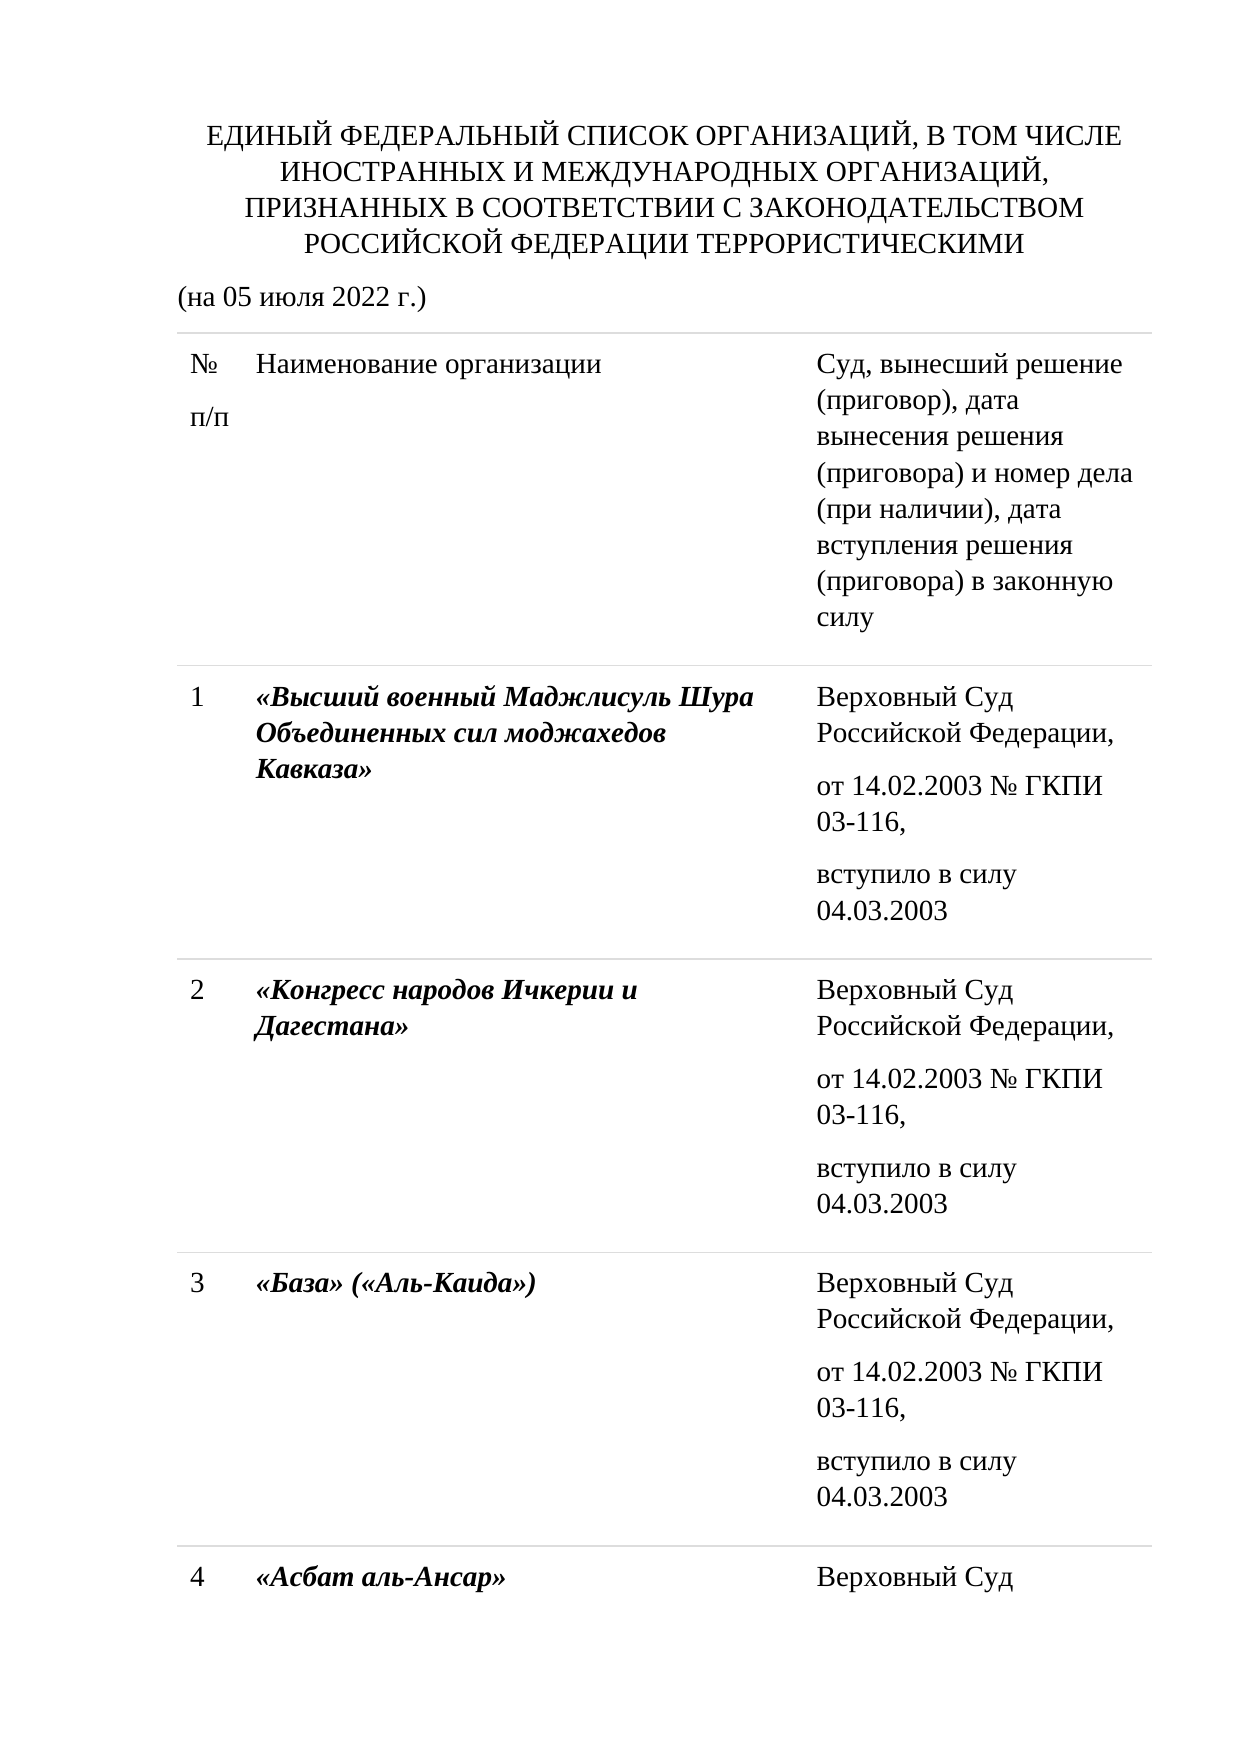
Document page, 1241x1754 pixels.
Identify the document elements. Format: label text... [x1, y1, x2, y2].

text (на 05 июля 2022 г.) [177, 279, 1152, 313]
table_header № п/п [177, 334, 243, 664]
table_cell «Асбат аль-Ансар» [243, 1547, 804, 1624]
table_cell «База» («Аль-Каида») [243, 1253, 804, 1545]
table_cell 3 [177, 1253, 243, 1545]
table_cell «Высший военный Маджлисуль Шура Объединенных сил моджахедов Кавказа» [243, 666, 804, 958]
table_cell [804, 1547, 1152, 1624]
table_cell Верховный Суд Российской Федерации, от 14.02.2003 № ГКПИ 03-116, вступило в силу 04.03.2003 [804, 960, 1152, 1251]
table_cell 2 [177, 960, 243, 1251]
table_cell «Конгресс народов Ичкерии и Дагестана» [243, 960, 804, 1251]
table_cell 4 [177, 1547, 243, 1624]
table_cell Верховный Суд Российской Федерации, от 14.02.2003 № ГКПИ 03-116, вступило в силу 04.03.2003 [804, 666, 1152, 958]
table_header Суд, вынесший решение (приговор), дата вынесения решения (приговора) и номер дела (при наличии), дата вступления решения (приговора) в законную силу [804, 334, 1152, 664]
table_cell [804, 1253, 1152, 1545]
text ЕДИНЫЙ ФЕДЕРАЛЬНЫЙ СПИСОК ОРГАНИЗАЦИЙ, В ТОМ ЧИСЛЕ ИНОСТРАННЫХ И МЕЖДУНАРОДНЫХ ОРГАНИЗАЦИЙ, ПРИЗНАННЫХ В СООТВЕТСТВИИ С ЗАКОНОДАТЕЛЬСТВОМ РОССИЙСКОЙ ФЕДЕРАЦИИ ТЕРРОРИСТИЧЕСКИМИ [177, 118, 1152, 260]
table_cell 1 [177, 666, 243, 958]
table_header Наименование организации [243, 334, 804, 664]
